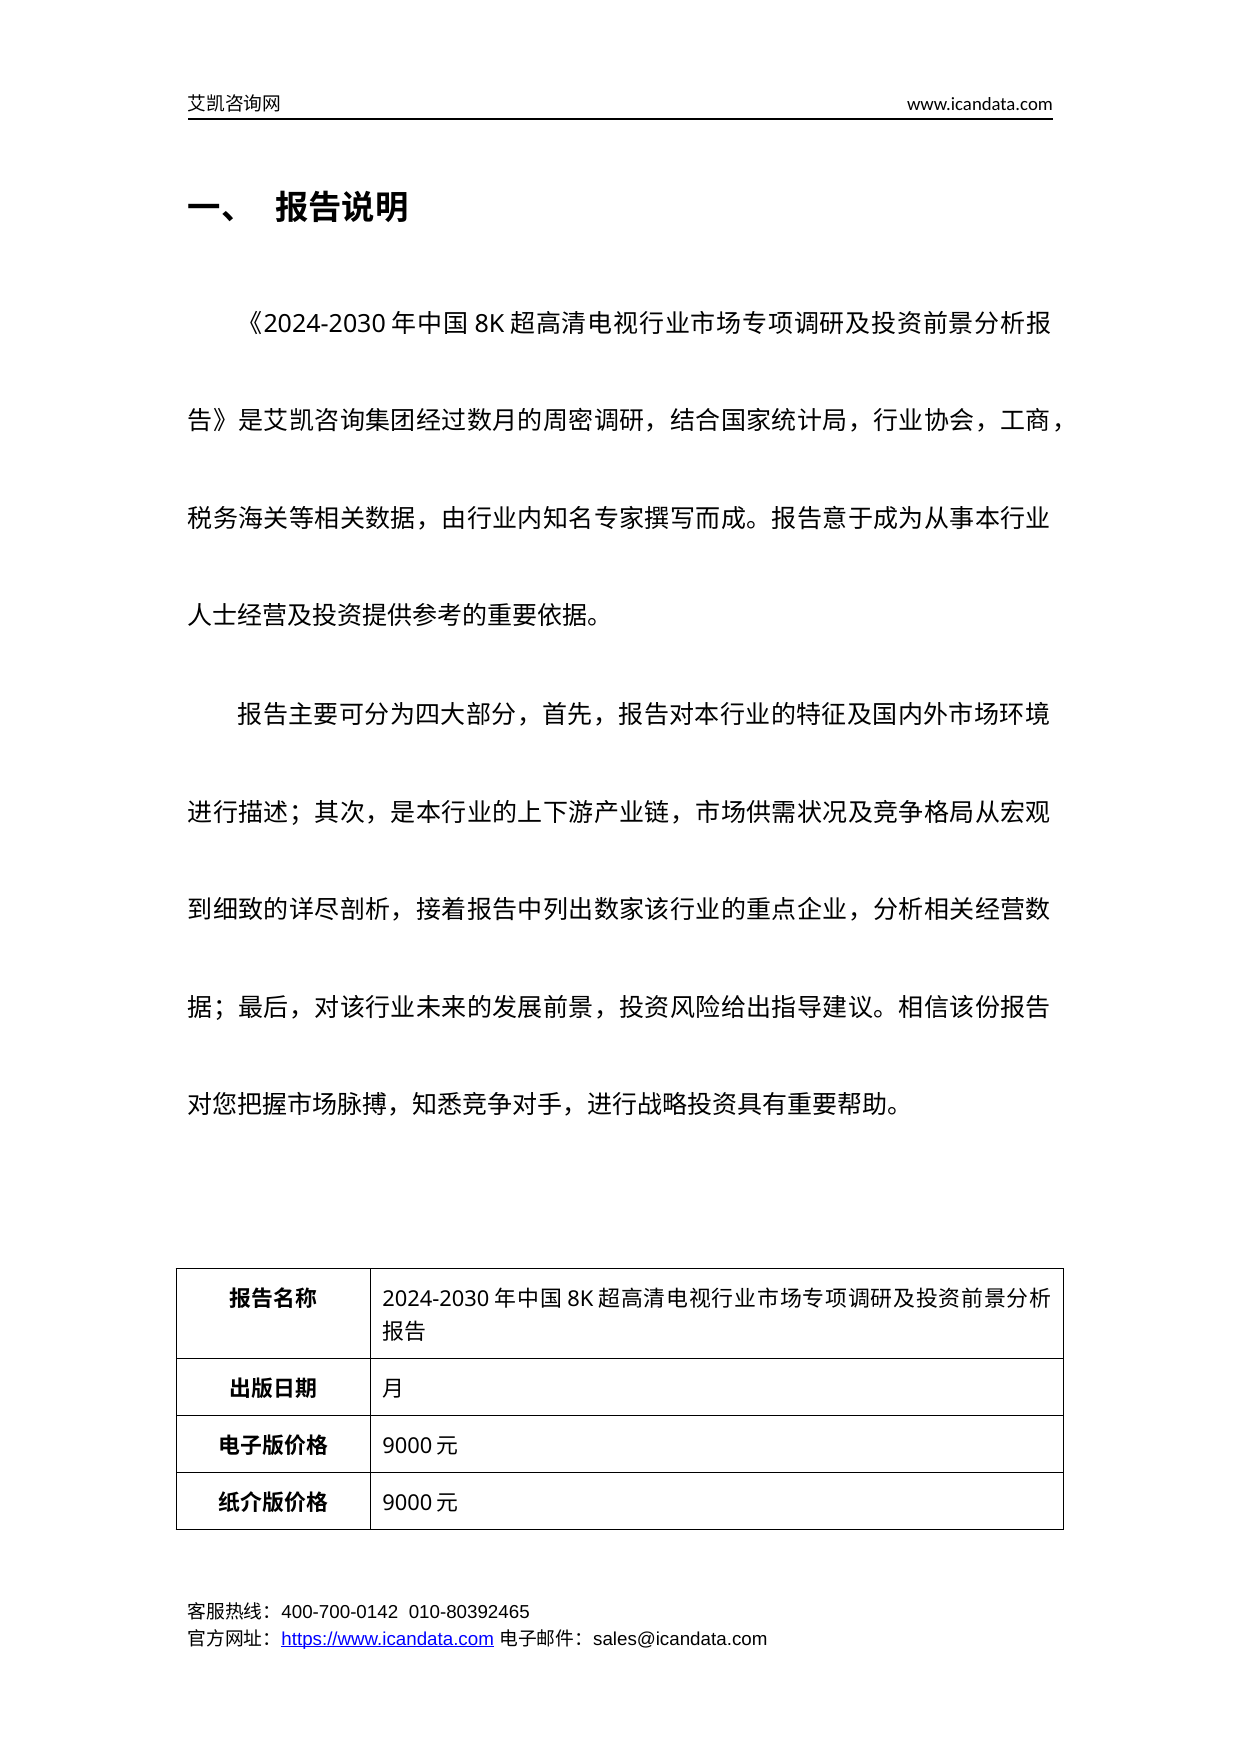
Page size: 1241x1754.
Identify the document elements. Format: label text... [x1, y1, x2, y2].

table_header 报告名称 [177, 1269, 370, 1358]
text 《2024-2030年中国8K超高清电视行业市场专项调研及投资前景分析报告》是艾凯咨询集团经过数月的周密调研，结合国家统计局，行业协会，工商，税务海关等相关数据，由行业内知名专家撰写而成。报告意于成为从事本行业人士经营及投资提供参考的重要依据。 [187, 289, 1053, 646]
text 报告主要可分为四大部分，首先，报告对本行业的特征及国内外市场环境进行描述；其次，是本行业的上下游产业链，市场供需状况及竞争格局从宏观到细致的详尽剖析，接着报告中列出数家该行业的重点企业，分析相关经营数据；最后，对该行业未来的发展前景，投资风险给出指导建议。相信该份报告对您把握市场脉搏，知悉竞争对手，进行战略投资具有重要帮助。 [187, 681, 1053, 1136]
table_cell 9000元 [371, 1473, 1063, 1529]
table_header 2024-2030年中国8K超高清电视行业市场专项调研及投资前景分析报告 [371, 1269, 1063, 1358]
table_cell 电子版价格 [177, 1416, 370, 1472]
subtitle 报告说明 [187, 172, 1053, 237]
table_cell 出版日期 [177, 1359, 370, 1415]
table_cell 纸介版价格 [177, 1473, 370, 1529]
table_cell 9000元 [371, 1416, 1063, 1472]
table_cell 月 [371, 1359, 1063, 1415]
